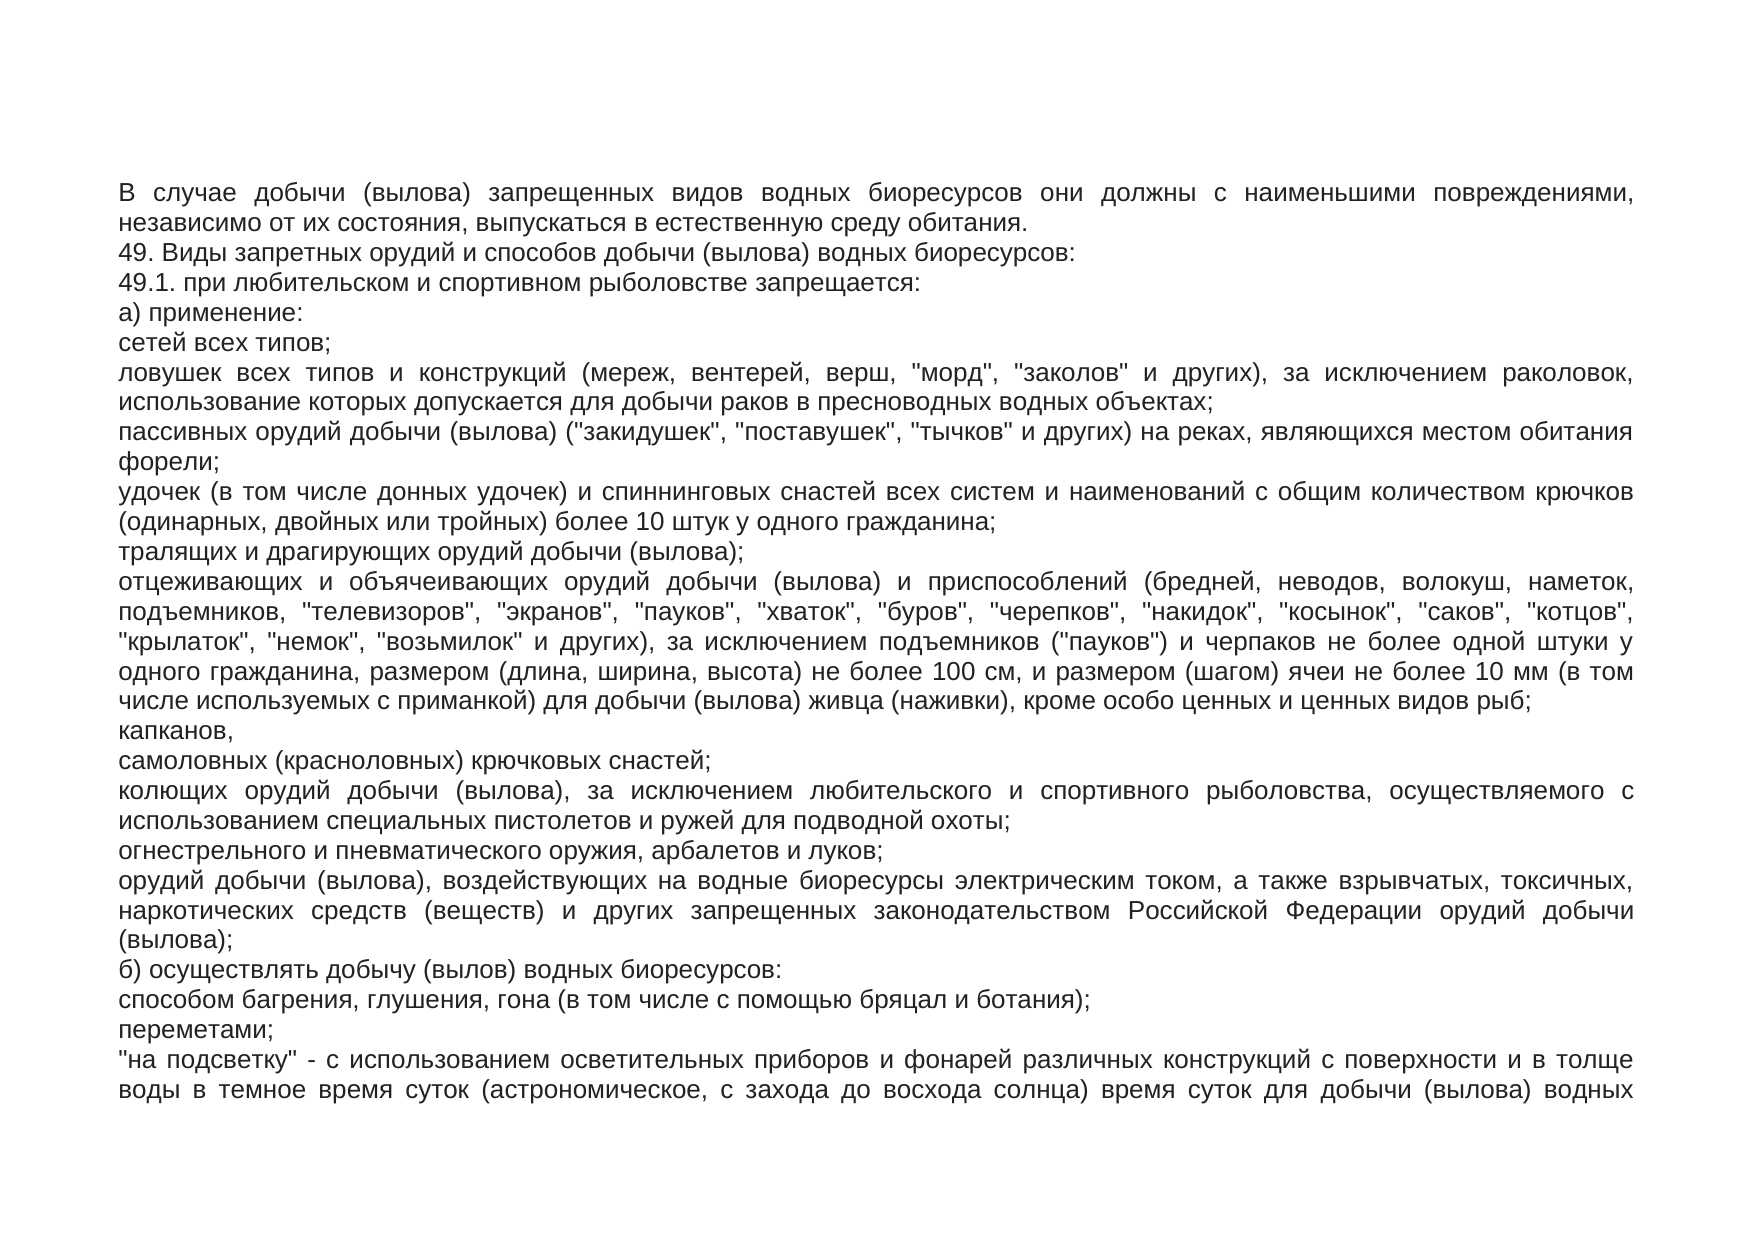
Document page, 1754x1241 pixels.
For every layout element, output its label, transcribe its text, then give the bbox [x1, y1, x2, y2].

text способом багрения, глушения, гона (в том числе с помощью бряцал и ботания); [118, 984, 1636, 1014]
text переметами; [118, 1014, 1636, 1044]
text 49. Виды запретных орудий и способов добычи (вылова) водных биоресурсов: [118, 237, 1636, 267]
text ловушек всех типов и конструкций (мереж, вентерей, верш, "морд", "заколов" и других), за исключением раколовок, использование которых допускается для добычи раков в пресноводных водных объектах; [118, 357, 1636, 416]
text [118, 1044, 1636, 1104]
text б) осуществлять добычу (вылов) водных биоресурсов: [118, 954, 1636, 984]
text тралящих и драгирующих орудий добычи (вылова); [118, 536, 1636, 566]
text отцеживающих и объячеивающих орудий добычи (вылова) и приспособлений (бредней, неводов, волокуш, наметок, подъемников, "телевизоров", "экранов", "пауков", "хваток", "буров", "черепков", "накидок", "косынок", "саков", "котцов", "крылаток", "немок", "возьмилок" и других), за исключением подъемников ("пауков") и черпаков не более одной штуки у одного гражданина, размером (длина, ширина, высота) не более 100 см, и размером (шагом) ячеи не более 10 мм (в том числе используемых с приманкой) для добычи (вылова) живца (наживки), кроме особо ценных и ценных видов рыб; [118, 566, 1636, 715]
text 49.1. при любительском и спортивном рыболовстве запрещается: [118, 267, 1636, 297]
text а) применение: [118, 297, 1636, 327]
text огнестрельного и пневматического оружия, арбалетов и луков; [118, 835, 1636, 865]
text удочек (в том числе донных удочек) и спиннинговых снастей всех систем и наименований с общим количеством крючков (одинарных, двойных или тройных) более 10 штук у одного гражданина; [118, 476, 1636, 536]
text сетей всех типов; [118, 327, 1636, 357]
text самоловных (красноловных) крючковых снастей; [118, 745, 1636, 775]
text пассивных орудий добычи (вылова) ("закидушек", "поставушек", "тычков" и других) на реках, являющихся местом обитания форели; [118, 416, 1636, 476]
text колющих орудий добычи (вылова), за исключением любительского и спортивного рыболовства, осуществляемого с использованием специальных пистолетов и ружей для подводной охоты; [118, 775, 1636, 835]
text В случае добычи (вылова) запрещенных видов водных биоресурсов они должны с наименьшими повреждениями, независимо от их состояния, выпускаться в естественную среду обитания. [118, 177, 1636, 237]
text орудий добычи (вылова), воздействующих на водные биоресурсы электрическим током, а также взрывчатых, токсичных, наркотических средств (веществ) и других запрещенных законодательством Российской Федерации орудий добычи (вылова); [118, 865, 1636, 954]
text капканов, [118, 715, 1636, 745]
